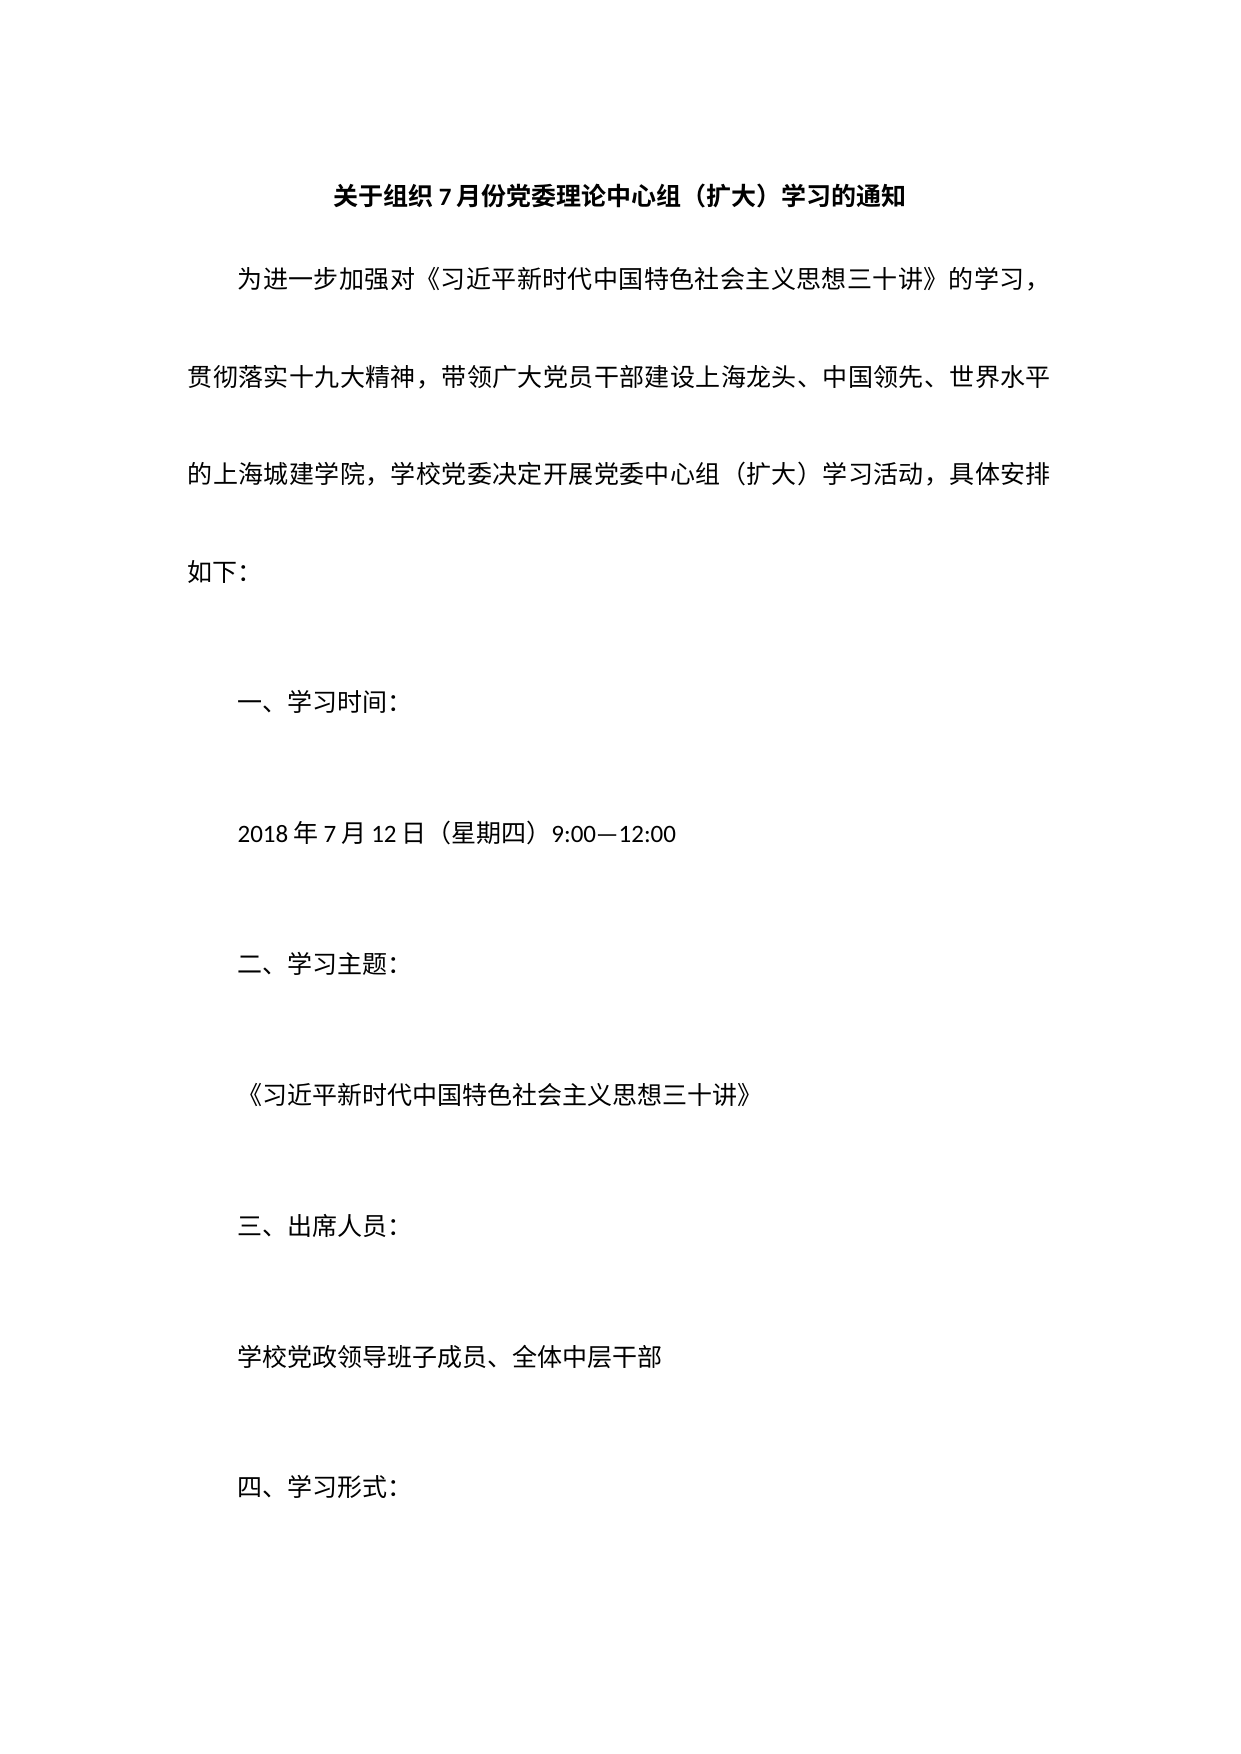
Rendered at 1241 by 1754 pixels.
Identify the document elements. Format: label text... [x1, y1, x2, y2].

text 《习近平新时代中国特色社会主义思想三十讲》 [187, 1061, 1053, 1126]
text 关于组织7月份党委理论中心组（扩大）学习的通知 [187, 162, 1053, 227]
text 一、学习时间： [187, 668, 1053, 733]
text 二、学习主题： [187, 930, 1053, 995]
text 三、出席人员： [187, 1192, 1053, 1257]
text 为进一步加强对《习近平新时代中国特色社会主义思想三十讲》的学习，贯彻落实十九大精神，带领广大党员干部建设上海龙头、中国领先、世界水平的上海城建学院，学校党委决定开展党委中心组（扩大）学习活动，具体安排如下： [187, 245, 1053, 603]
text 2018年7月12日（星期四）9:00—12:00 [187, 799, 1053, 864]
text 学校党政领导班子成员、全体中层干部 [187, 1323, 1053, 1388]
text 四、学习形式： [187, 1453, 1053, 1518]
